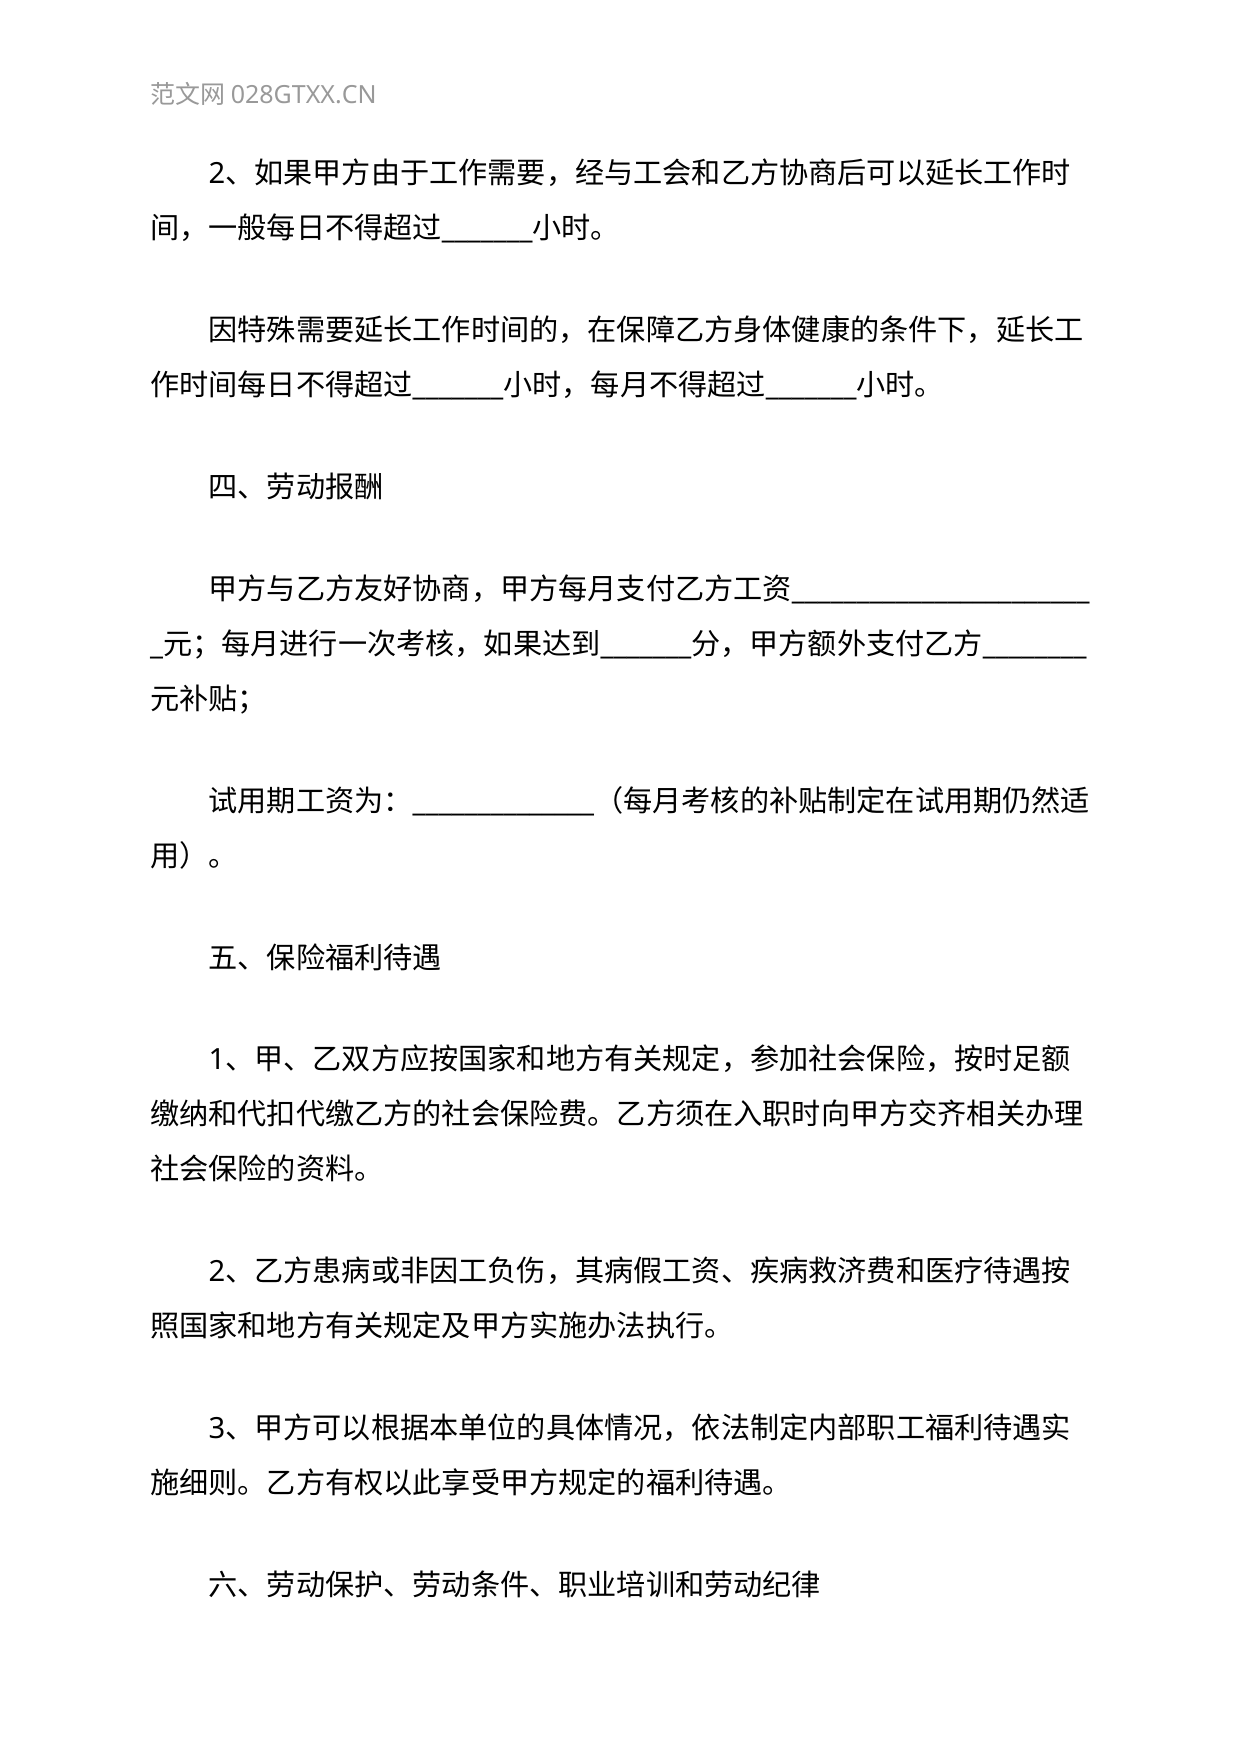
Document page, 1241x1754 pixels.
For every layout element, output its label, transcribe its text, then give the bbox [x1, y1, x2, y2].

text 2、乙方患病或非因工负伤，其病假工资、疾病救济费和医疗待遇按照国家和地方有关规定及甲方实施办法执行。 [150, 1248, 1090, 1345]
text 四、劳动报酬 [150, 464, 1090, 506]
text 试用期工资为：______________（每月考核的补贴制定在试用期仍然适用）。 [150, 777, 1090, 875]
text 因特殊需要延长工作时间的，在保障乙方身体健康的条件下，延长工作时间每日不得超过_______小时，每月不得超过_______小时。 [150, 307, 1090, 404]
text 1、甲、乙双方应按国家和地方有关规定，参加社会保险，按时足额缴纳和代扣代缴乙方的社会保险费。乙方须在入职时向甲方交齐相关办理社会保险的资料。 [150, 1036, 1090, 1188]
text 五、保险福利待遇 [150, 934, 1090, 976]
text 3、甲方可以根据本单位的具体情况，依法制定内部职工福利待遇实施细则。乙方有权以此享受甲方规定的福利待遇。 [150, 1404, 1090, 1502]
text 六、劳动保护、劳动条件、职业培训和劳动纪律 [150, 1561, 1090, 1603]
text 2、如果甲方由于工作需要，经与工会和乙方协商后可以延长工作时间，一般每日不得超过_______小时。 [150, 150, 1090, 247]
text 甲方与乙方友好协商，甲方每月支付乙方工资________________________元；每月进行一次考核，如果达到_______分，甲方额外支付乙方________元补贴； [150, 566, 1090, 718]
